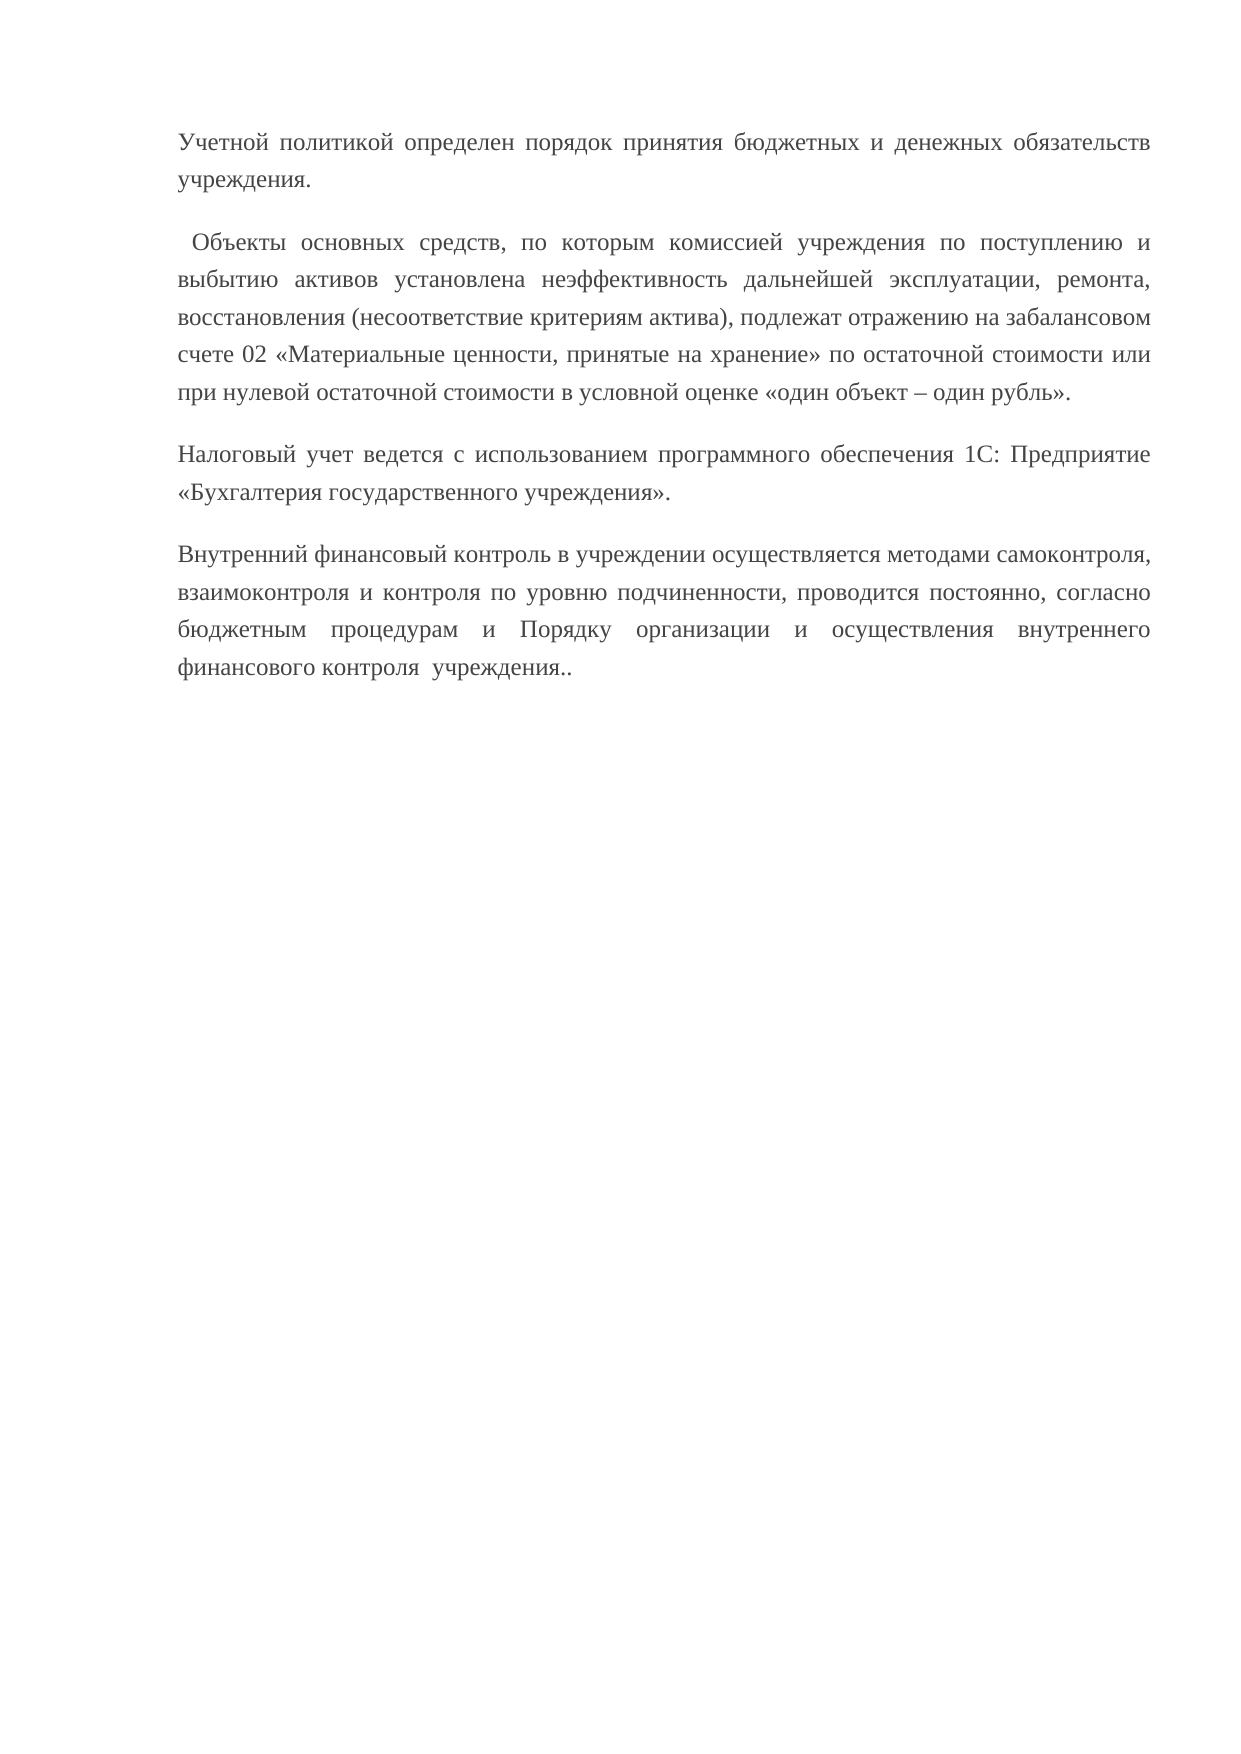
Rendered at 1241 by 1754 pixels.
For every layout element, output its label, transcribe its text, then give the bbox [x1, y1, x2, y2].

text Внутренний финансовый контроль в учреждении осуществляется методами самоконтроля, взаимоконтроля и контроля по уровню подчиненности, проводится постоянно, согласно бюджетным процедурам и Порядку организации и осуществления внутреннего финансового контроля учреждения.. [177, 531, 1152, 681]
text Налоговый учет ведется с использованием программного обеспечения 1С: Предприятие «Бухгалтерия государственного учреждения». [177, 431, 1152, 506]
text Объекты основных средств, по которым комиссией учреждения по поступлению и выбытию активов установлена неэффективность дальнейшей эксплуатации, ремонта, восстановления (несоответствие критериям актива), подлежат отражению на забалансовом счете 02 «Материальные ценности, принятые на хранение» по остаточной стоимости или при нулевой остаточной стоимости в условной оценке «один объект – один рубль». [177, 218, 1152, 406]
text Учетной политикой определен порядок принятия бюджетных и денежных обязательств учреждения. [177, 118, 1152, 193]
